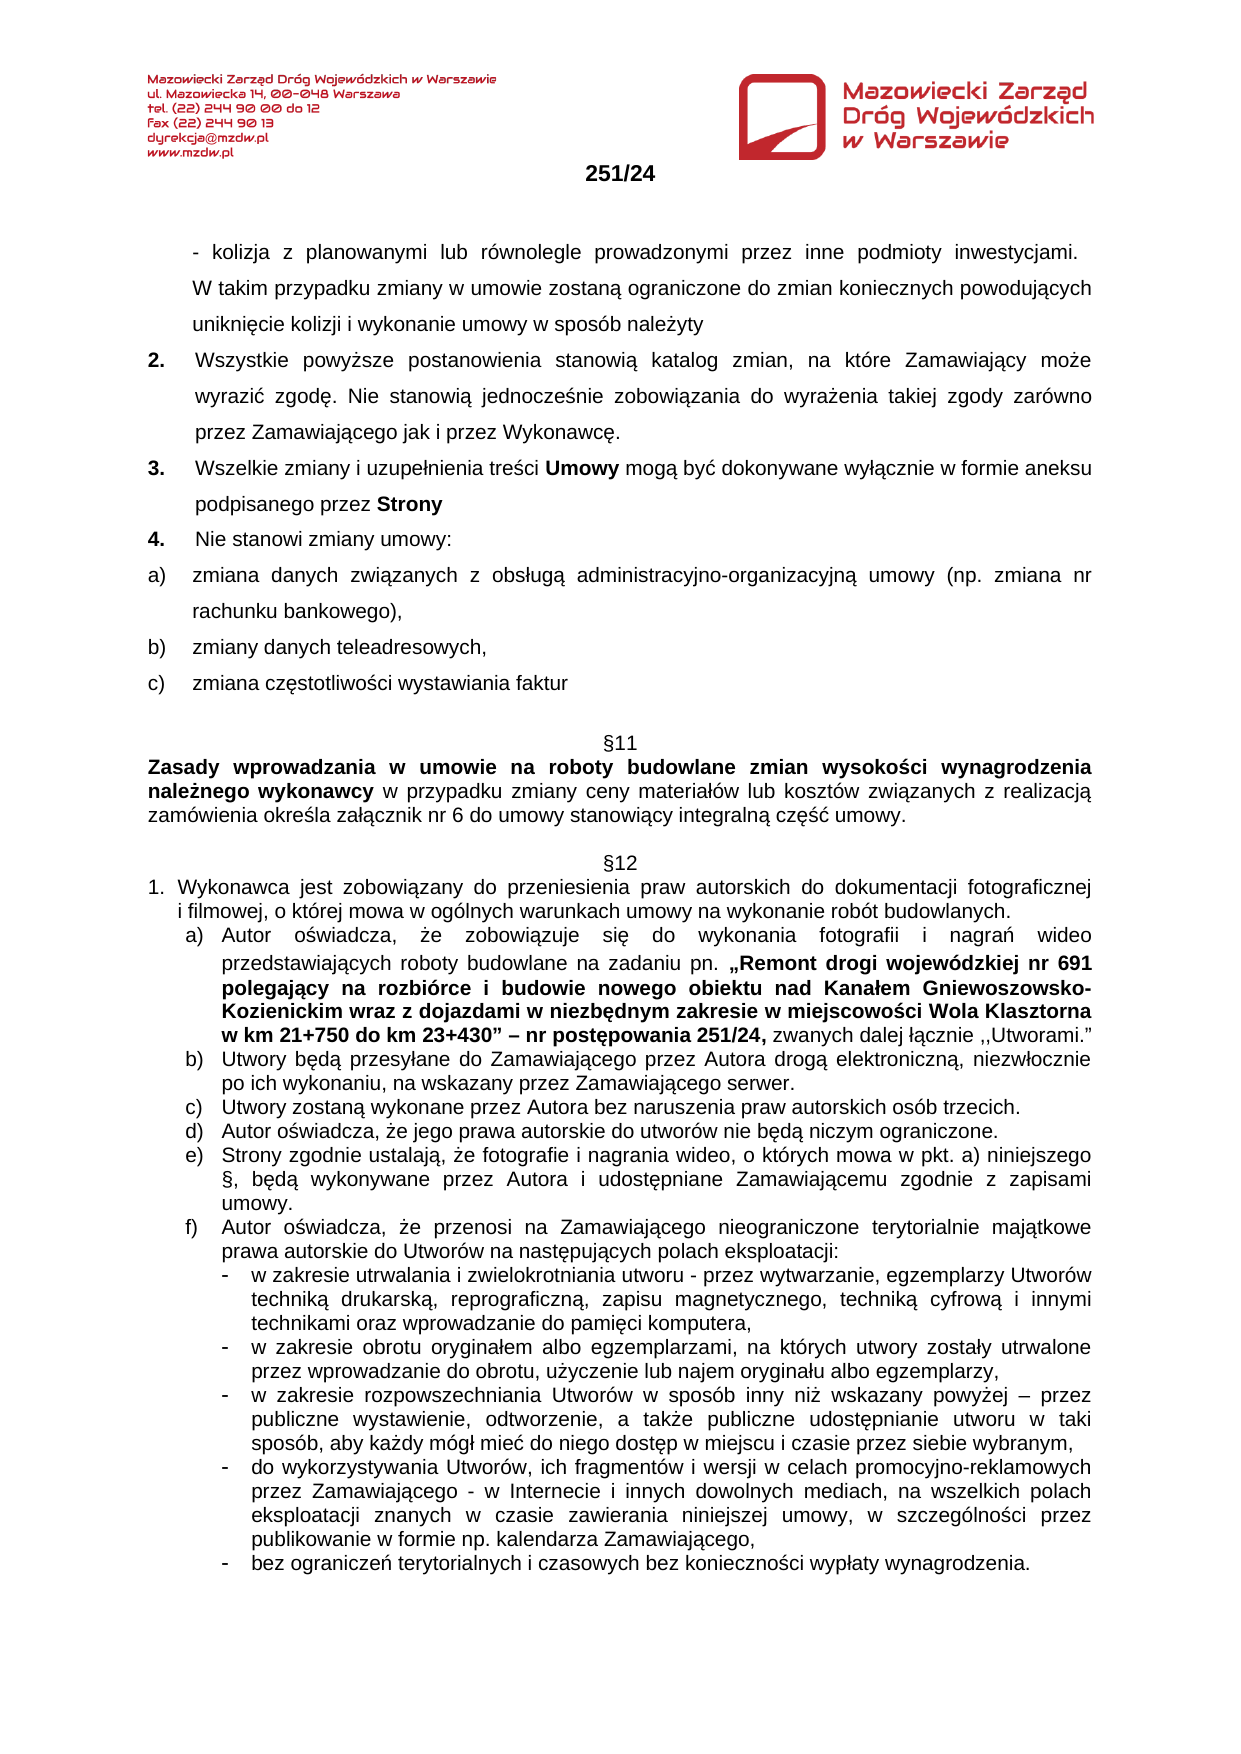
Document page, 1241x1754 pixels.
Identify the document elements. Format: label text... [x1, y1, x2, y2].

picture [147, 73, 497, 160]
list w zakresie rozpowszechniania Utworów w sposób inny niż wskazany powyżej – przez publiczne wystawienie, odtworzenie, a także publiczne udostępnianie utworu w taki sposób, aby każdy mógł mieć do niego dostęp w miejscu i czasie przez siebie wybranym, [221, 1383, 1093, 1455]
list bez ograniczeń terytorialnych i czasowych bez konieczności wypłaty wynagrodzenia. [221, 1551, 1093, 1575]
list zmiana częstotliwości wystawiania faktur [148, 671, 1104, 695]
list zmiana danych związanych z obsługą administracyjno-organizacyjną umowy (np. zmiana nr rachunku bankowego), [148, 563, 1093, 623]
list Autor oświadcza, że zobowiązuje się do wykonania fotografii i nagrań wideo przedstawiających roboty budowlane na zadaniu pn. „Remont drogi wojewódzkiej nr 691 polegający na rozbiórce i budowie nowego obiektu nad Kanałem Gniewoszowsko-Kozienickim wraz z dojazdami w niezbędnym zakresie w miejscowości Wola Klasztorna w km 21+750 do km 23+430” – nr postępowania 251/24, zwanych dalej łącznie ,,Utworami.” [185, 923, 1093, 1047]
text §12 [148, 851, 1093, 875]
list Utwory zostaną wykonane przez Autora bez naruszenia praw autorskich osób trzecich. [185, 1095, 1093, 1119]
list zmiany danych teleadresowych, [148, 635, 1104, 659]
list Wszystkie powyższe postanowienia stanowią katalog zmian, na które Zamawiający może wyrazić zgodę. Nie stanowią jednocześnie zobowiązania do wyrażenia takiej zgody zarówno przez Zamawiającego jak i przez Wykonawcę. [148, 348, 1093, 443]
list Nie stanowi zmiany umowy: [148, 527, 1104, 551]
text - kolizja z planowanymi lub równolegle prowadzonymi przez inne podmioty inwestycjami. W takim przypadku zmiany w umowie zostaną ograniczone do zmian koniecznych powodujących uniknięcie kolizji i wykonanie umowy w sposób należyty [192, 240, 1093, 336]
text Zasady wprowadzania w umowie na roboty budowlane zmian wysokości wynagrodzenia należnego wykonawcy w przypadku zmiany ceny materiałów lub kosztów związanych z realizacją zamówienia określa załącznik nr 6 do umowy stanowiący integralną część umowy. [148, 755, 1093, 827]
picture [739, 74, 1094, 160]
list do wykorzystywania Utworów, ich fragmentów i wersji w celach promocyjno-reklamowych przez Zamawiającego - w Internecie i innych dowolnych mediach, na wszelkich polach eksploatacji znanych w czasie zawierania niniejszej umowy, w szczególności przez publikowanie w formie np. kalendarza Zamawiającego, [221, 1455, 1093, 1551]
text §11 [148, 731, 1093, 755]
list Utwory będą przesyłane do Zamawiającego przez Autora drogą elektroniczną, niezwłocznie po ich wykonaniu, na wskazany przez Zamawiającego serwer. [185, 1047, 1093, 1095]
list Strony zgodnie ustalają, że fotografie i nagrania wideo, o których mowa w pkt. a) niniejszego §, będą wykonywane przez Autora i udostępniane Zamawiającemu zgodnie z zapisami umowy. [185, 1143, 1093, 1215]
list w zakresie obrotu oryginałem albo egzemplarzami, na których utwory zostały utrwalone przez wprowadzanie do obrotu, użyczenie lub najem oryginału albo egzemplarzy, [221, 1335, 1093, 1383]
list w zakresie utrwalania i zwielokrotniania utworu - przez wytwarzanie, egzemplarzy Utworów techniką drukarską, reprograficzną, zapisu magnetycznego, techniką cyfrową i innymi technikami oraz wprowadzanie do pamięci komputera, [221, 1263, 1093, 1335]
list Autor oświadcza, że przenosi na Zamawiającego nieograniczone terytorialnie majątkowe prawa autorskie do Utworów na następujących polach eksploatacji: [185, 1215, 1093, 1263]
list Autor oświadcza, że jego prawa autorskie do utworów nie będą niczym ograniczone. [185, 1119, 1093, 1143]
list Wykonawca jest zobowiązany do przeniesienia praw autorskich do dokumentacji fotograficznej i filmowej, o której mowa w ogólnych warunkach umowy na wykonanie robót budowlanych. [148, 875, 1093, 923]
list Wszelkie zmiany i uzupełnienia treści Umowy mogą być dokonywane wyłącznie w formie aneksu podpisanego przez Strony [148, 455, 1093, 515]
